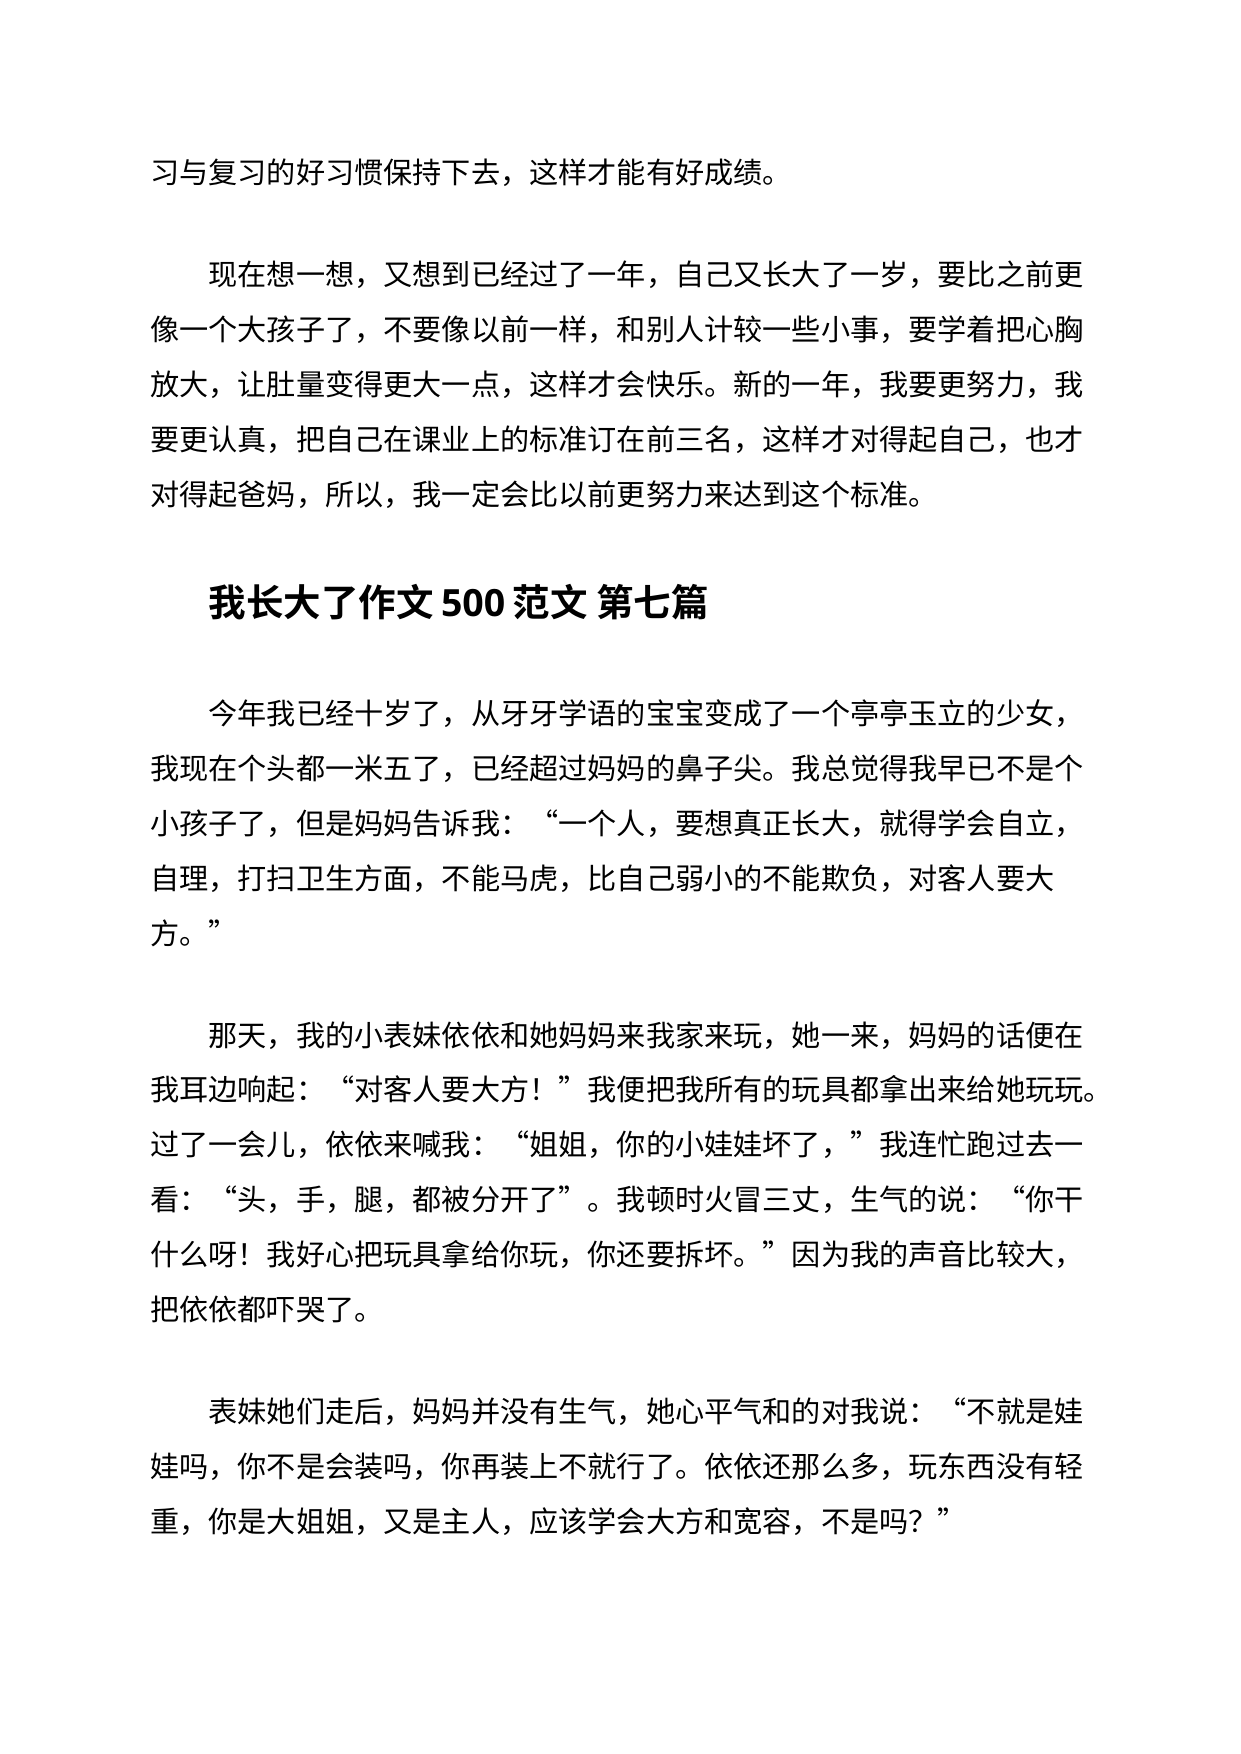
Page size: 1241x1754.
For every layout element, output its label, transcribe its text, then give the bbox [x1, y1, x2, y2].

text 今年我已经十岁了，从牙牙学语的宝宝变成了一个亭亭玉立的少女，我现在个头都一米五了，已经超过妈妈的鼻子尖。我总觉得我早已不是个小孩子了，但是妈妈告诉我：“一个人，要想真正长大，就得学会自立，自理，打扫卫生方面，不能马虎，比自己弱小的不能欺负，对客人要大方。” [150, 691, 1090, 953]
text 表妹她们走后，妈妈并没有生气，她心平气和的对我说：“不就是娃娃吗，你不是会装吗，你再装上不就行了。依依还那么多，玩东西没有轻重，你是大姐姐，又是主人，应该学会大方和宽容，不是吗？” [150, 1388, 1090, 1540]
text 现在想一想，又想到已经过了一年，自己又长大了一岁，要比之前更像一个大孩子了，不要像以前一样，和别人计较一些小事，要学着把心胸放大，让肚量变得更大一点，这样才会快乐。新的一年，我要更努力，我要更认真，把自己在课业上的标准订在前三名，这样才对得起自己，也才对得起爸妈，所以，我一定会比以前更努力来达到这个标准。 [150, 252, 1090, 514]
text 我长大了作文500范文 第七篇 [150, 573, 1090, 628]
text 那天，我的小表妹依依和她妈妈来我家来玩，她一来，妈妈的话便在我耳边响起：“对客人要大方！”我便把我所有的玩具都拿出来给她玩玩。过了一会儿，依依来喊我：“姐姐，你的小娃娃坏了，”我连忙跑过去一看：“头，手，腿，都被分开了”。我顿时火冒三丈，生气的说：“你干什么呀！我好心把玩具拿给你玩，你还要拆坏。”因为我的声音比较大，把依依都吓哭了。 [150, 1012, 1090, 1329]
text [150, 150, 1090, 192]
